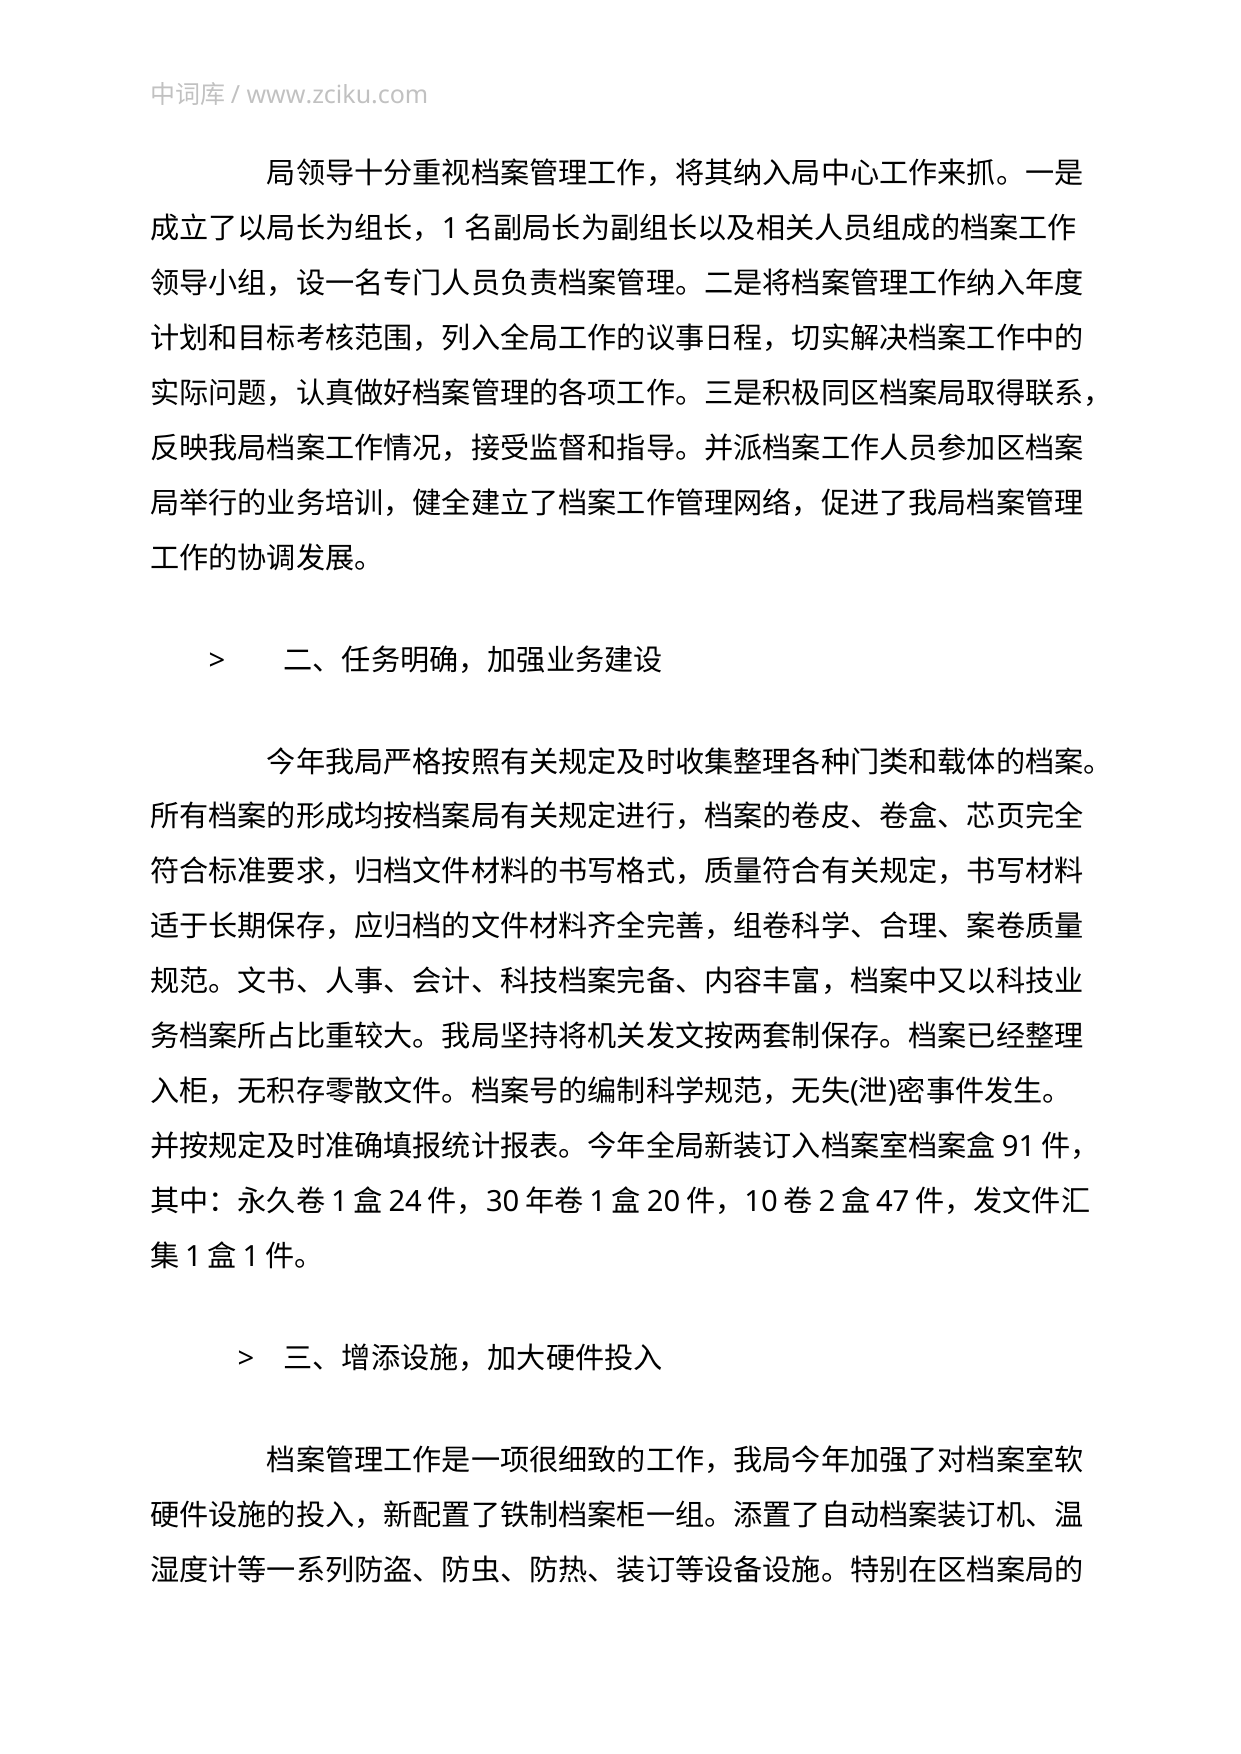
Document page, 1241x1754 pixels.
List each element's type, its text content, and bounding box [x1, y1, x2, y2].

text > 三、增添设施，加大硬件投入 [150, 1334, 1090, 1377]
text 局领导十分重视档案管理工作，将其纳入局中心工作来抓。一是成立了以局长为组长，1名副局长为副组长以及相关人员组成的档案工作领导小组，设一名专门人员负责档案管理。二是将档案管理工作纳入年度计划和目标考核范围，列入全局工作的议事日程，切实解决档案工作中的实际问题，认真做好档案管理的各项工作。三是积极同区档案局取得联系，反映我局档案工作情况，接受监督和指导。并派档案工作人员参加区档案局举行的业务培训，健全建立了档案工作管理网络，促进了我局档案管理工作的协调发展。 [150, 150, 1090, 577]
text 今年我局严格按照有关规定及时收集整理各种门类和载体的档案。所有档案的形成均按档案局有关规定进行，档案的卷皮、卷盒、芯页完全符合标准要求，归档文件材料的书写格式，质量符合有关规定，书写材料适于长期保存，应归档的文件材料齐全完善，组卷科学、合理、案卷质量规范。文书、人事、会计、科技档案完备、内容丰富，档案中又以科技业务档案所占比重较大。我局坚持将机关发文按两套制保存。档案已经整理入柜，无积存零散文件。档案号的编制科学规范，无失(泄)密事件发生。并按规定及时准确填报统计报表。今年全局新装订入档案室档案盒91件，其中：永久卷1盒24件，30年卷1盒20件，10卷2盒47件，发文件汇集1盒1件。 [150, 738, 1090, 1275]
text > 二、任务明确，加强业务建设 [150, 636, 1090, 678]
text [150, 1436, 1090, 1588]
